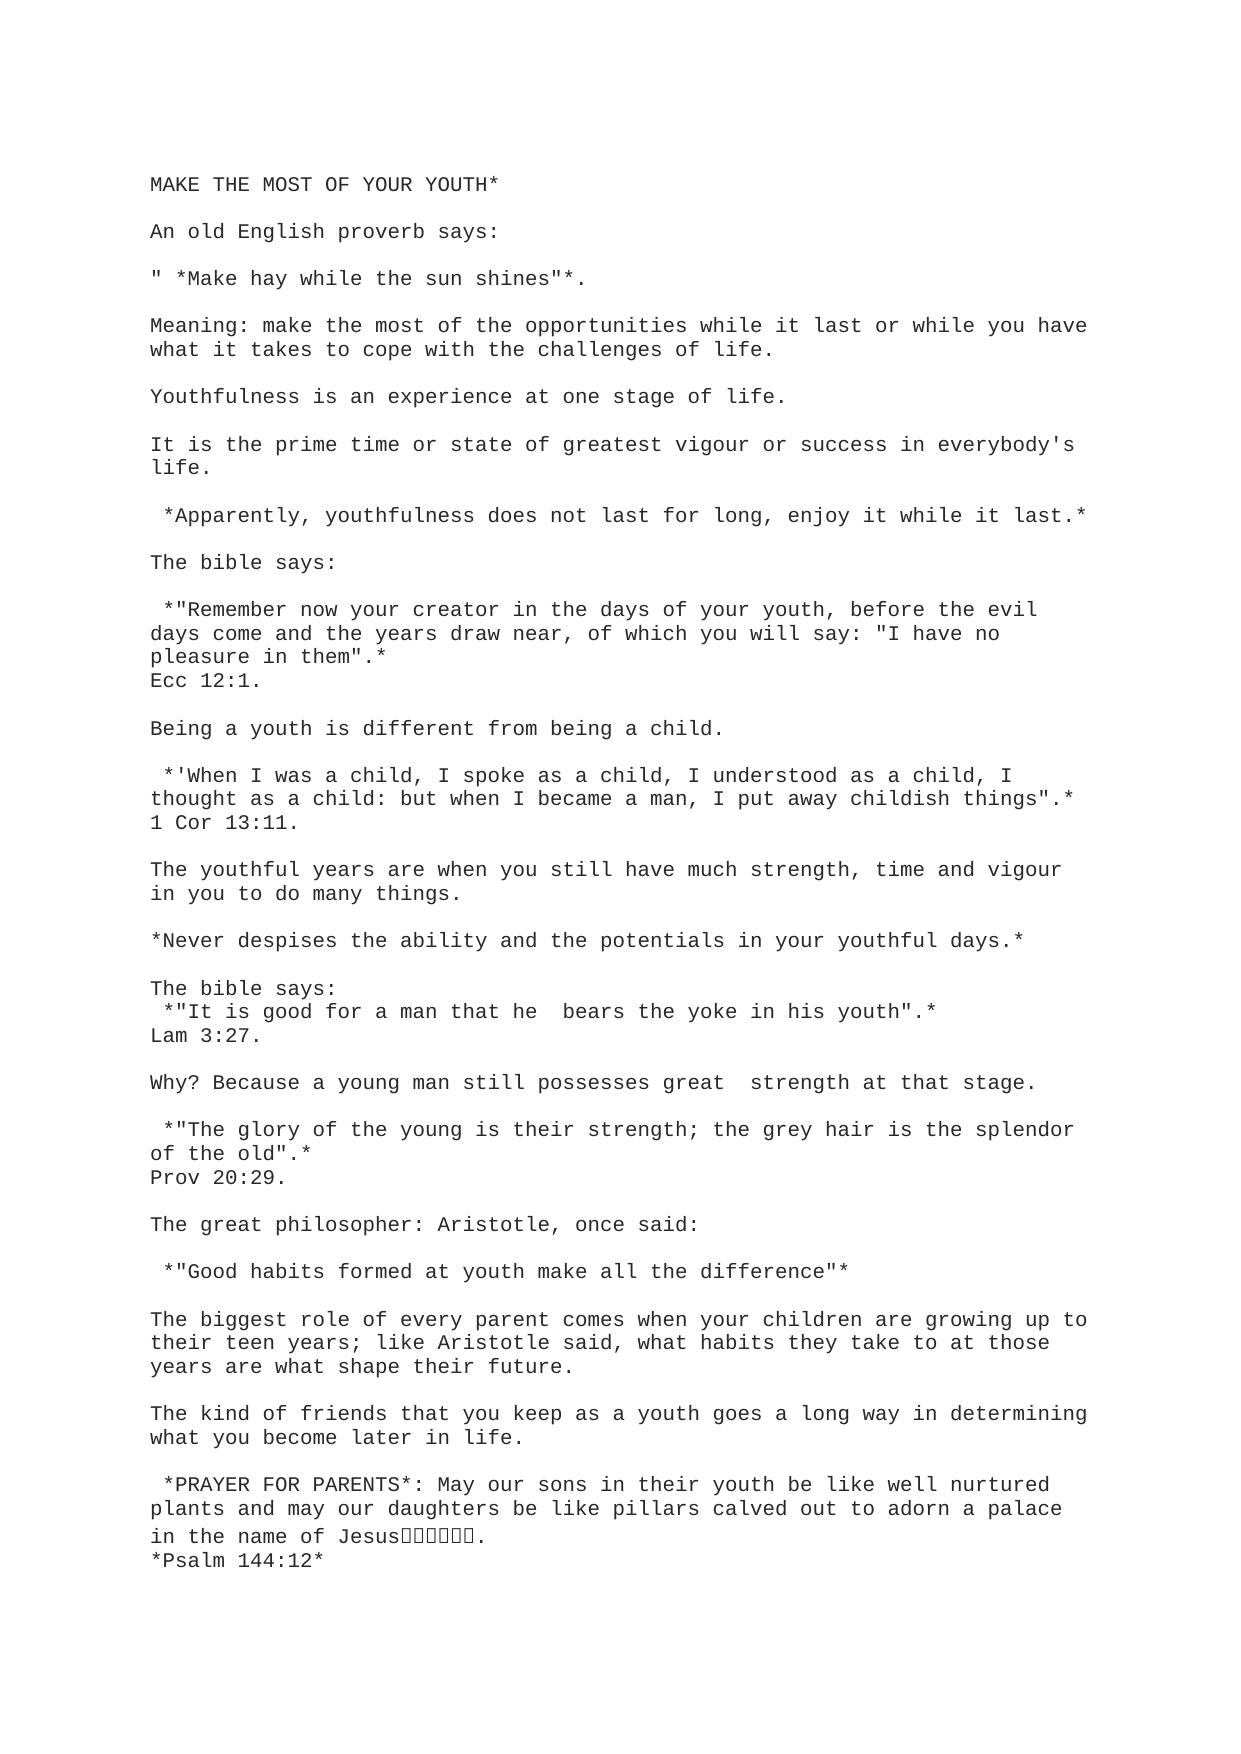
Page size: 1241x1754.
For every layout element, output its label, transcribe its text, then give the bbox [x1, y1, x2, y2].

text An old English proverb says: [150, 221, 1090, 244]
text *PRAYER FOR PARENTS*: May our sons in their youth be like well nurtured plants and may our daughters be like pillars calved out to adorn a palace in the name of Jesus🙏🏼🙏🏼🙏🏼. [150, 1474, 1090, 1550]
text *'When I was a child, I spoke as a child, I understood as a child, I thought as a child: but when I became a man, I put away childish things".* [150, 765, 1090, 812]
text Youthfulness is an experience at one stage of life. [150, 386, 1090, 410]
text *Apparently, youthfulness does not last for long, enjoy it while it last.* [150, 505, 1090, 528]
text *"Remember now your creator in the days of your youth, before the evil days come and the years draw near, of which you will say: "I have no pleasure in them".* [150, 599, 1090, 670]
text " *Make hay while the sun shines"*. [150, 268, 1090, 292]
text Ecc 12:1. [150, 670, 1090, 694]
text The kind of friends that you keep as a youth goes a long way in determining what you become later in life. [150, 1403, 1090, 1451]
text MAKE THE MOST OF YOUR YOUTH* [150, 174, 1090, 197]
text 1 Cor 13:11. [150, 812, 1090, 836]
text The bible says: [150, 978, 1090, 1001]
text *Psalm 144:12* [150, 1550, 1090, 1574]
text *"Good habits formed at youth make all the difference"* [150, 1261, 1090, 1285]
text Why? Because a young man still possesses great strength at that stage. [150, 1072, 1090, 1096]
text Being a youth is different from being a child. [150, 717, 1090, 741]
text *Never despises the ability and the potentials in your youthful days.* [150, 930, 1090, 954]
text Prov 20:29. [150, 1167, 1090, 1190]
text Meaning: make the most of the opportunities while it last or while you have what it takes to cope with the challenges of life. [150, 316, 1090, 363]
text Lam 3:27. [150, 1025, 1090, 1048]
text It is the prime time or state of greatest vigour or success in everybody's life. [150, 434, 1090, 481]
text The great philosopher: Aristotle, once said: [150, 1214, 1090, 1238]
text *"It is good for a man that he bears the yoke in his youth".* [150, 1001, 1090, 1025]
text The biggest role of every parent comes when your children are growing up to their teen years; like Aristotle said, what habits they take to at those years are what shape their future. [150, 1309, 1090, 1379]
text The bible says: [150, 552, 1090, 576]
text The youthful years are when you still have much strength, time and vigour in you to do many things. [150, 859, 1090, 907]
text *"The glory of the young is their strength; the grey hair is the splendor of the old".* [150, 1119, 1090, 1167]
